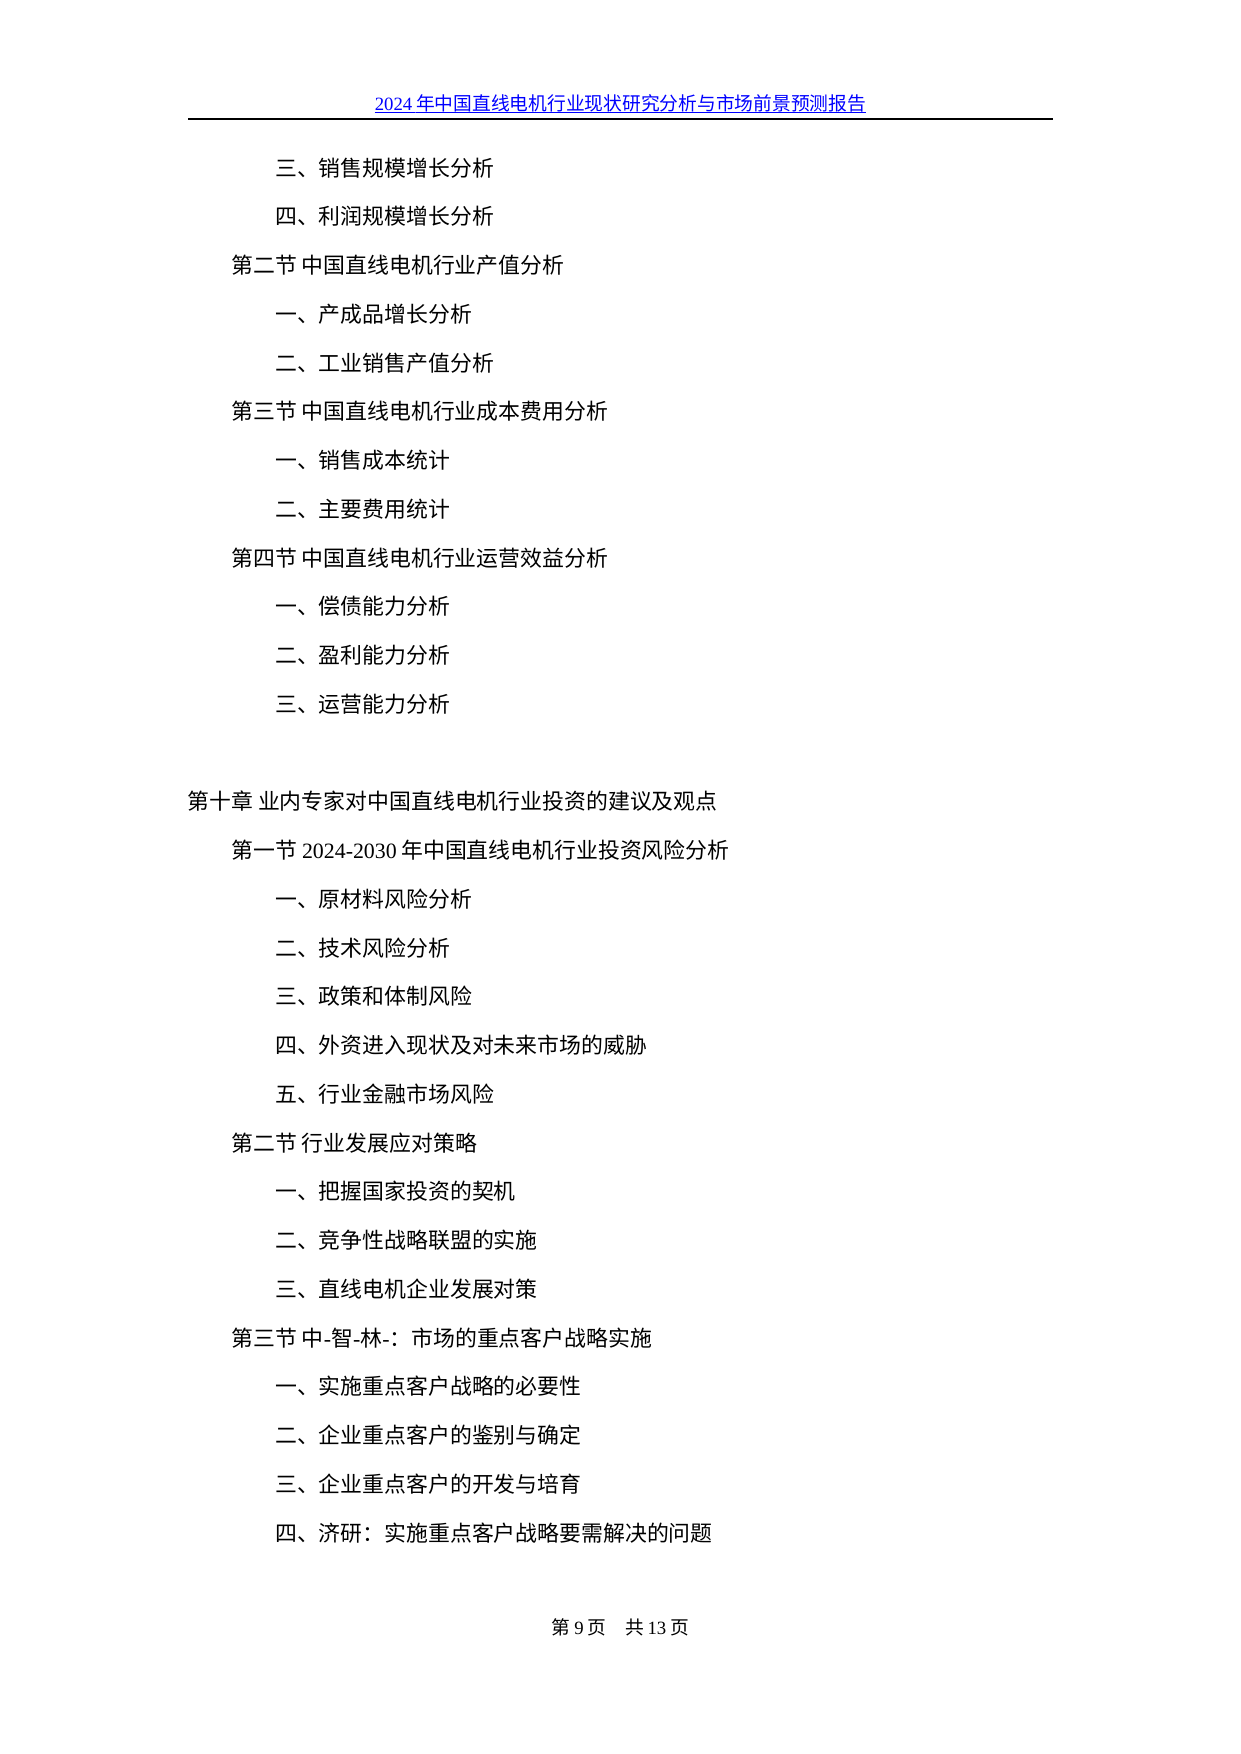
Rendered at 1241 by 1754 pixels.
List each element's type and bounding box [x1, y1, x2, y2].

text [187, 150, 1053, 1548]
